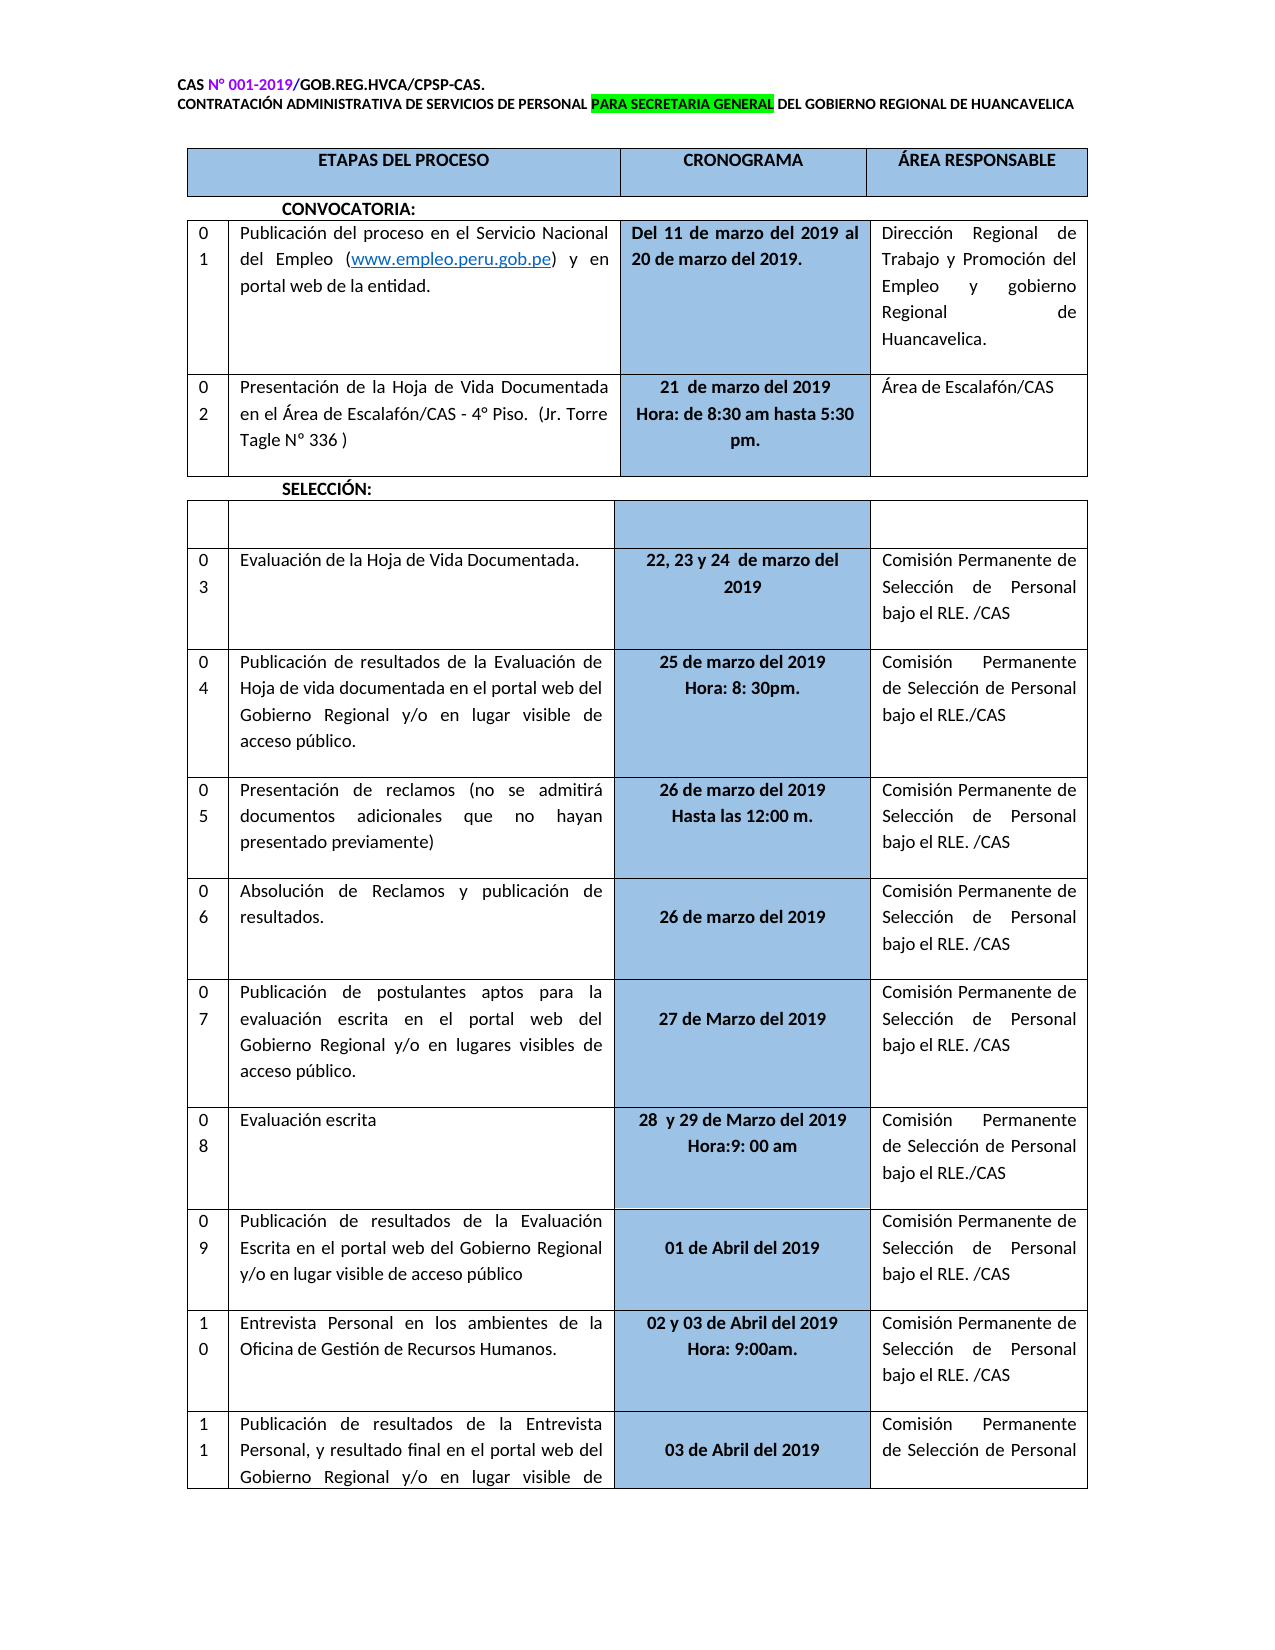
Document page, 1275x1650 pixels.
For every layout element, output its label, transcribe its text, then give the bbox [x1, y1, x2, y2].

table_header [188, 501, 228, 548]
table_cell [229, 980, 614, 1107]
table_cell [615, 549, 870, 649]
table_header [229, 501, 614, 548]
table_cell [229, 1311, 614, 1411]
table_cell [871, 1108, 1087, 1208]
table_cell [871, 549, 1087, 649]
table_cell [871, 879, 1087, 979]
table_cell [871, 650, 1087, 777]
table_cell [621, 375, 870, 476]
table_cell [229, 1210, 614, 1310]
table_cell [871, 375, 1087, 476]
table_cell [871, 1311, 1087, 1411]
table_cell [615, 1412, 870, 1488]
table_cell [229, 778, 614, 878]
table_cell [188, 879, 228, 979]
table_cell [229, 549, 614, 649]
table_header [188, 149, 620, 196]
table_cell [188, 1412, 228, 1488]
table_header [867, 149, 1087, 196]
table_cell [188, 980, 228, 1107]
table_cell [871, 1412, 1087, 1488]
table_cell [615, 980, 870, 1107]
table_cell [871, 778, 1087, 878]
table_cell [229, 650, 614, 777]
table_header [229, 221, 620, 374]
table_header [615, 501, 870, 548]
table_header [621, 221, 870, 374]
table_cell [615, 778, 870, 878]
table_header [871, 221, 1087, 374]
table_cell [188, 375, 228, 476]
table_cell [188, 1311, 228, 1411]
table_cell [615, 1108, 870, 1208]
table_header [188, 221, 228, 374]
text CONVOCATORIA: [252, 197, 1098, 220]
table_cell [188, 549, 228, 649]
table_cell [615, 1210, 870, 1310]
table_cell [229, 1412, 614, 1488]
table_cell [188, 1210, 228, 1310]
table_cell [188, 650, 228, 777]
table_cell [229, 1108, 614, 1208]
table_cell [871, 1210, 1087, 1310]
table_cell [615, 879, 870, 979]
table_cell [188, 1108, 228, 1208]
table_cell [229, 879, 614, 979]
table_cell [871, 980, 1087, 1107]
text SELECCIÓN: [252, 477, 1098, 499]
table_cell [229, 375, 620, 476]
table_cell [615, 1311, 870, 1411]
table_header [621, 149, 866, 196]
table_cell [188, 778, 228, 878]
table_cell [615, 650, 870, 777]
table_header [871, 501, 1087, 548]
